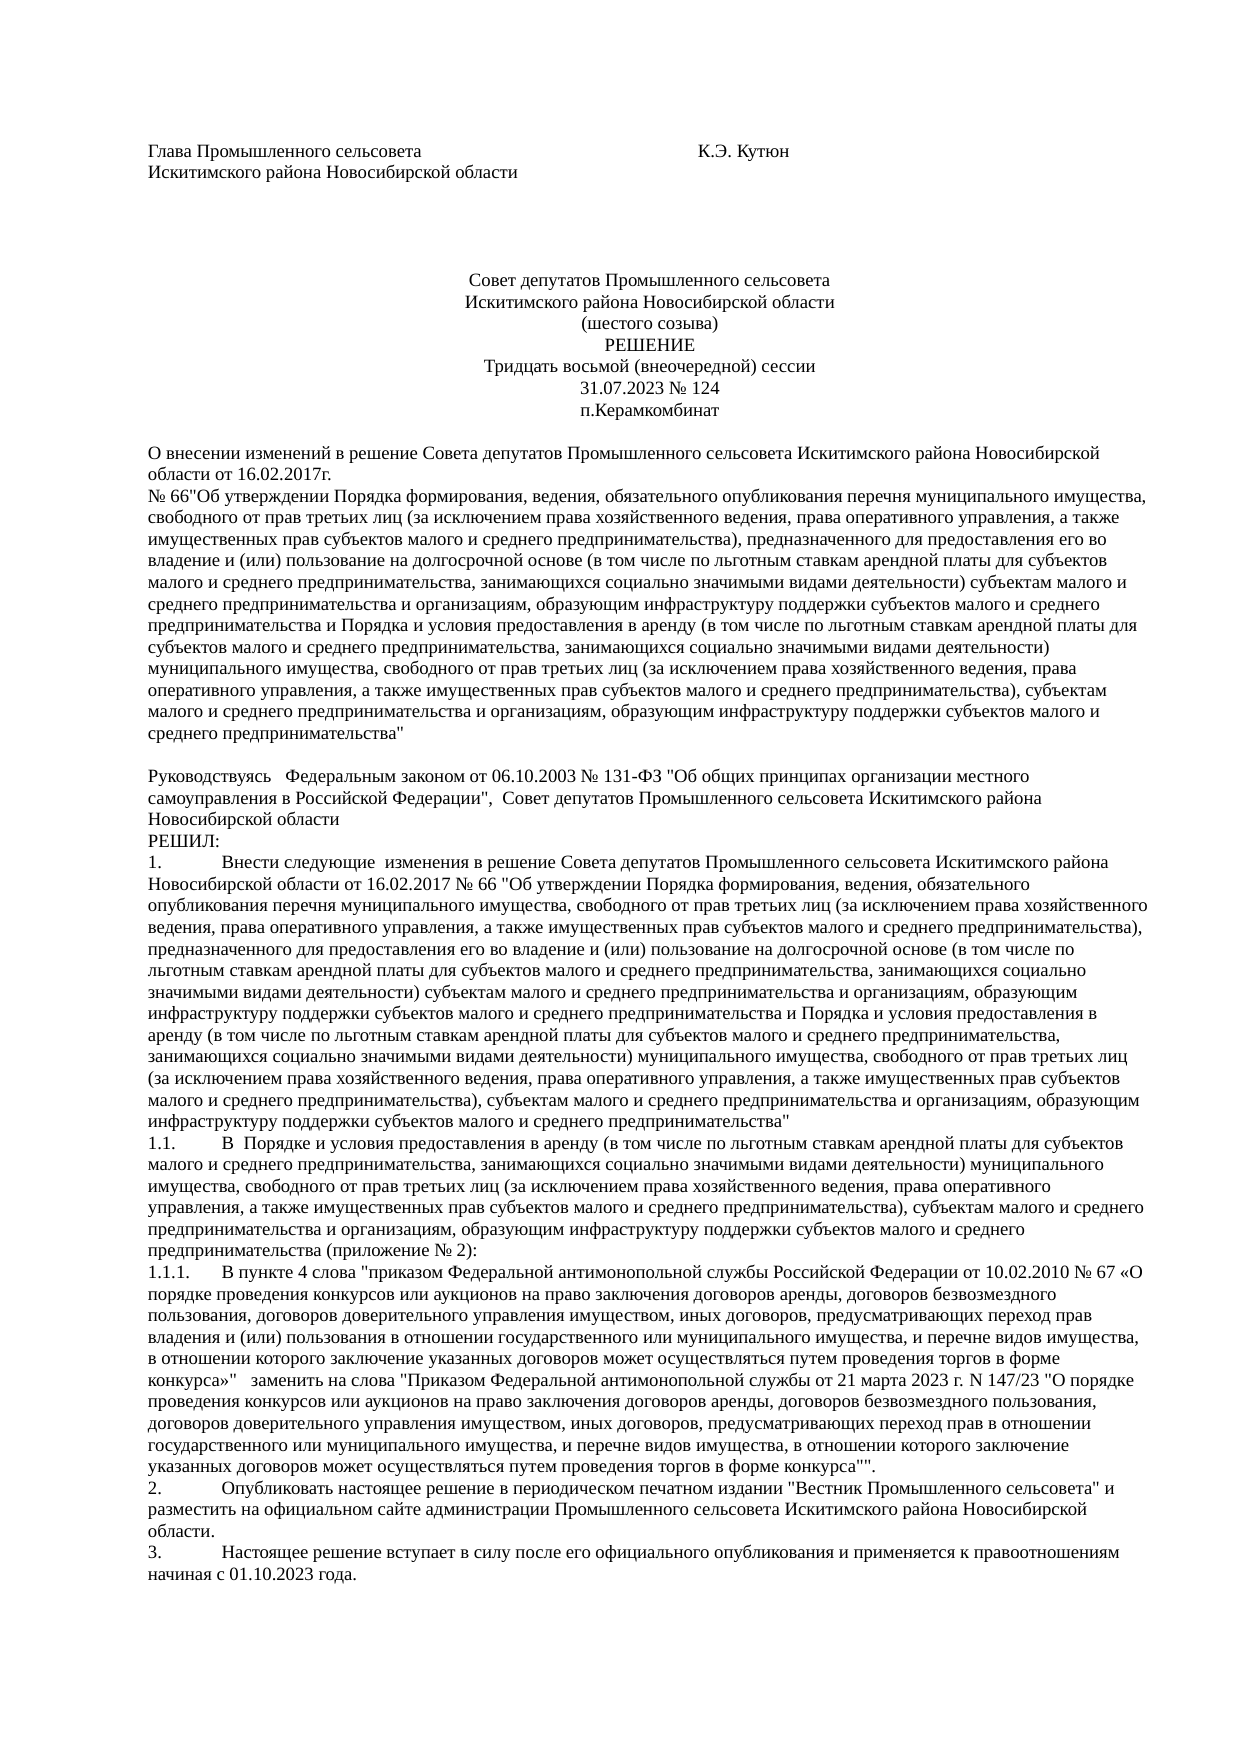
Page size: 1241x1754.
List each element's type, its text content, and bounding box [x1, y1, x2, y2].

text (шестого созыва) [148, 312, 1152, 334]
text Глава Промышленного сельсовета К.Э. Кутюн [148, 140, 1152, 161]
text 1. Внести следующие изменения в решение Совета депутатов Промышленного сельсовета Искитимского района Новосибирской области от 16.02.2017 № 66 "Об утверждении Порядка формирования, ведения, обязательного опубликования перечня муниципального имущества, свободного от прав третьих лиц (за исключением права хозяйственного ведения, права оперативного управления, а также имущественных прав субъектов малого и среднего предпринимательства), предназначенного для предоставления его во владение и (или) пользование на долгосрочной основе (в том числе по льготным ставкам арендной платы для субъектов малого и среднего предпринимательства, занимающихся социально значимыми видами деятельности) субъектам малого и среднего предпринимательства и организациям, образующим инфраструктуру поддержки субъектов малого и среднего предпринимательства и Порядка и условия предоставления в аренду (в том числе по льготным ставкам арендной платы для субъектов малого и среднего предпринимательства, занимающихся социально значимыми видами деятельности) муниципального имущества, свободного от прав третьих лиц (за исключением права хозяйственного ведения, права оперативного управления, а также имущественных прав субъектов малого и среднего предпринимательства), субъектам малого и среднего предпринимательства и организациям, образующим инфраструктуру поддержки субъектов малого и среднего предпринимательства" [148, 851, 1152, 1132]
text Тридцать восьмой (внеочередной) сессии [148, 355, 1152, 377]
text Искитимского района Новосибирской области [148, 161, 1152, 183]
text 3. Настоящее решение вступает в силу после его официального опубликования и применяется к правоотношениям начиная с 01.10.2023 года. [148, 1541, 1152, 1584]
text Руководствуясь Федеральным законом от 06.10.2003 № 131-ФЗ "Об общих принципах организации местного самоуправления в Российской Федерации", Совет депутатов Промышленного сельсовета Искитимского района Новосибирской области [148, 765, 1152, 830]
text Совет депутатов Промышленного сельсовета [148, 269, 1152, 291]
text 2. Опубликовать настоящее решение в периодическом печатном издании "Вестник Промышленного сельсовета" и разместить на официальном сайте администрации Промышленного сельсовета Искитимского района Новосибирской области. [148, 1477, 1152, 1541]
text РЕШИЛ: [148, 830, 1152, 851]
text 31.07.2023 № 124 [148, 377, 1152, 398]
text Искитимского района Новосибирской области [148, 291, 1152, 312]
text 1.1.1. В пункте 4 слова "приказом Федеральной антимонопольной службы Российской Федерации от 10.02.2010 № 67 «О порядке проведения конкурсов или аукционов на право заключения договоров аренды, договоров безвозмездного пользования, договоров доверительного управления имуществом, иных договоров, предусматривающих переход прав владения и (или) пользования в отношении государственного или муниципального имущества, и перечне видов имущества, в отношении которого заключение указанных договоров может осуществляться путем проведения торгов в форме конкурса»" заменить на слова "Приказом Федеральной антимонопольной службы от 21 марта 2023 г. N 147/23 "О порядке проведения конкурсов или аукционов на право заключения договоров аренды, договоров безвозмездного пользования, договоров доверительного управления имуществом, иных договоров, предусматривающих переход прав в отношении государственного или муниципального имущества, и перечне видов имущества, в отношении которого заключение указанных договоров может осуществляться путем проведения торгов в форме конкурса"". [148, 1261, 1152, 1477]
text О внесении изменений в решение Совета депутатов Промышленного сельсовета Искитимского района Новосибирской области от 16.02.2017г. [148, 442, 1152, 485]
text № 66"Об утверждении Порядка формирования, ведения, обязательного опубликования перечня муниципального имущества, свободного от прав третьих лиц (за исключением права хозяйственного ведения, права оперативного управления, а также имущественных прав субъектов малого и среднего предпринимательства), предназначенного для предоставления его во владение и (или) пользование на долгосрочной основе (в том числе по льготным ставкам арендной платы для субъектов малого и среднего предпринимательства, занимающихся социально значимыми видами деятельности) субъектам малого и среднего предпринимательства и организациям, образующим инфраструктуру поддержки субъектов малого и среднего предпринимательства и Порядка и условия предоставления в аренду (в том числе по льготным ставкам арендной платы для субъектов малого и среднего предпринимательства, занимающихся социально значимыми видами деятельности) муниципального имущества, свободного от прав третьих лиц (за исключением права хозяйственного ведения, права оперативного управления, а также имущественных прав субъектов малого и среднего предпринимательства), субъектам малого и среднего предпринимательства и организациям, образующим инфраструктуру поддержки субъектов малого и среднего предпринимательства" [148, 485, 1152, 743]
text 1.1. В Порядке и условия предоставления в аренду (в том числе по льготным ставкам арендной платы для субъектов малого и среднего предпринимательства, занимающихся социально значимыми видами деятельности) муниципального имущества, свободного от прав третьих лиц (за исключением права хозяйственного ведения, права оперативного управления, а также имущественных прав субъектов малого и среднего предпринимательства), субъектам малого и среднего предпринимательства и организациям, образующим инфраструктуру поддержки субъектов малого и среднего предпринимательства (приложение № 2): [148, 1132, 1152, 1261]
text п.Керамкомбинат [148, 398, 1152, 420]
text РЕШЕНИЕ [148, 334, 1152, 355]
